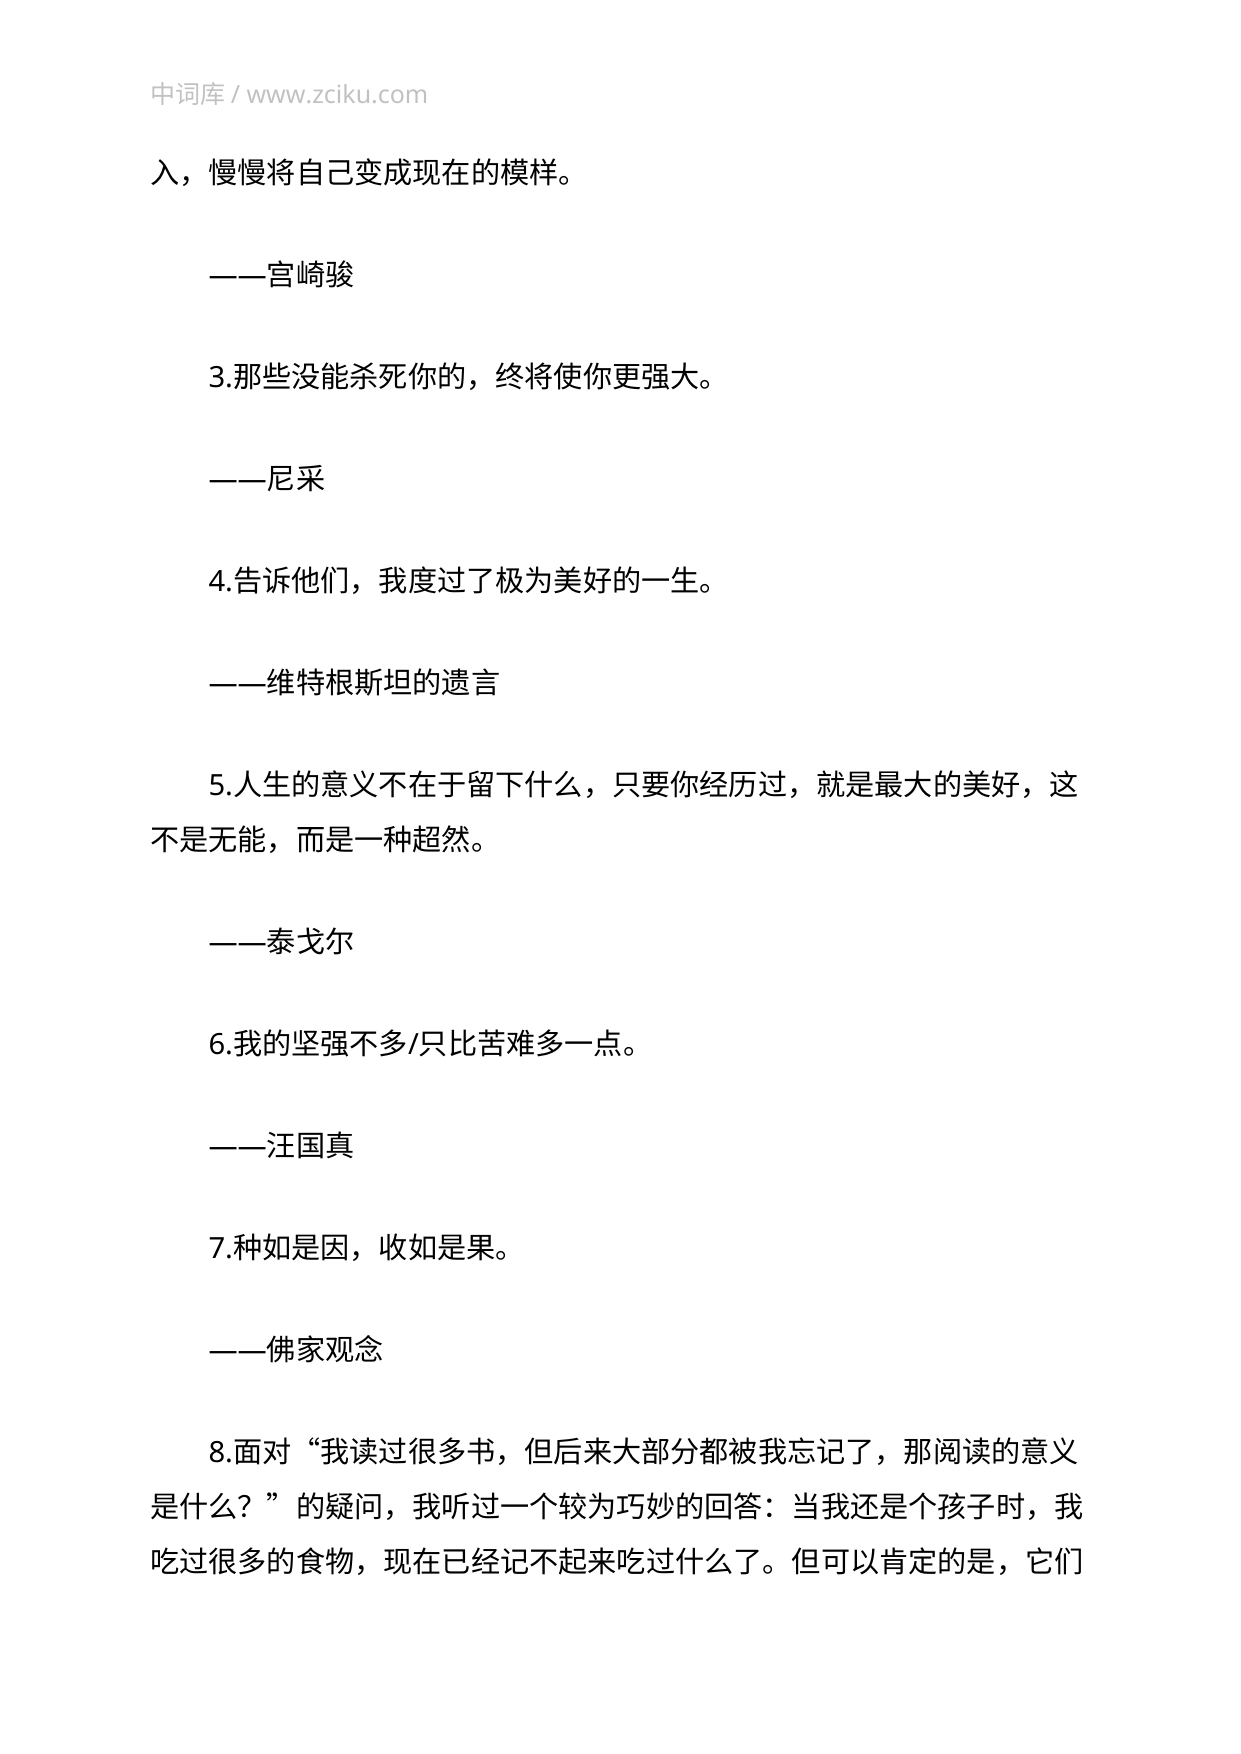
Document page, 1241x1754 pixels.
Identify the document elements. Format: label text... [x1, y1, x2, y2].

text ――维特根斯坦的遗言 [150, 660, 1090, 702]
text 4.告诉他们，我度过了极为美好的一生。 [150, 558, 1090, 600]
text ――宫崎骏 [150, 252, 1090, 294]
text ――汪国真 [150, 1122, 1090, 1165]
text 3.那些没能杀死你的，终将使你更强大。 [150, 354, 1090, 396]
text 6.我的坚强不多/只比苦难多一点。 [150, 1020, 1090, 1063]
text ――泰戈尔 [150, 918, 1090, 961]
text 7.种如是因，收如是果。 [150, 1224, 1090, 1267]
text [150, 150, 1090, 192]
text 5.人生的意义不在于留下什么，只要你经历过，就是最大的美好，这不是无能，而是一种超然。 [150, 762, 1090, 859]
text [150, 1428, 1090, 1581]
text ――尼采 [150, 456, 1090, 498]
text ――佛家观念 [150, 1326, 1090, 1369]
